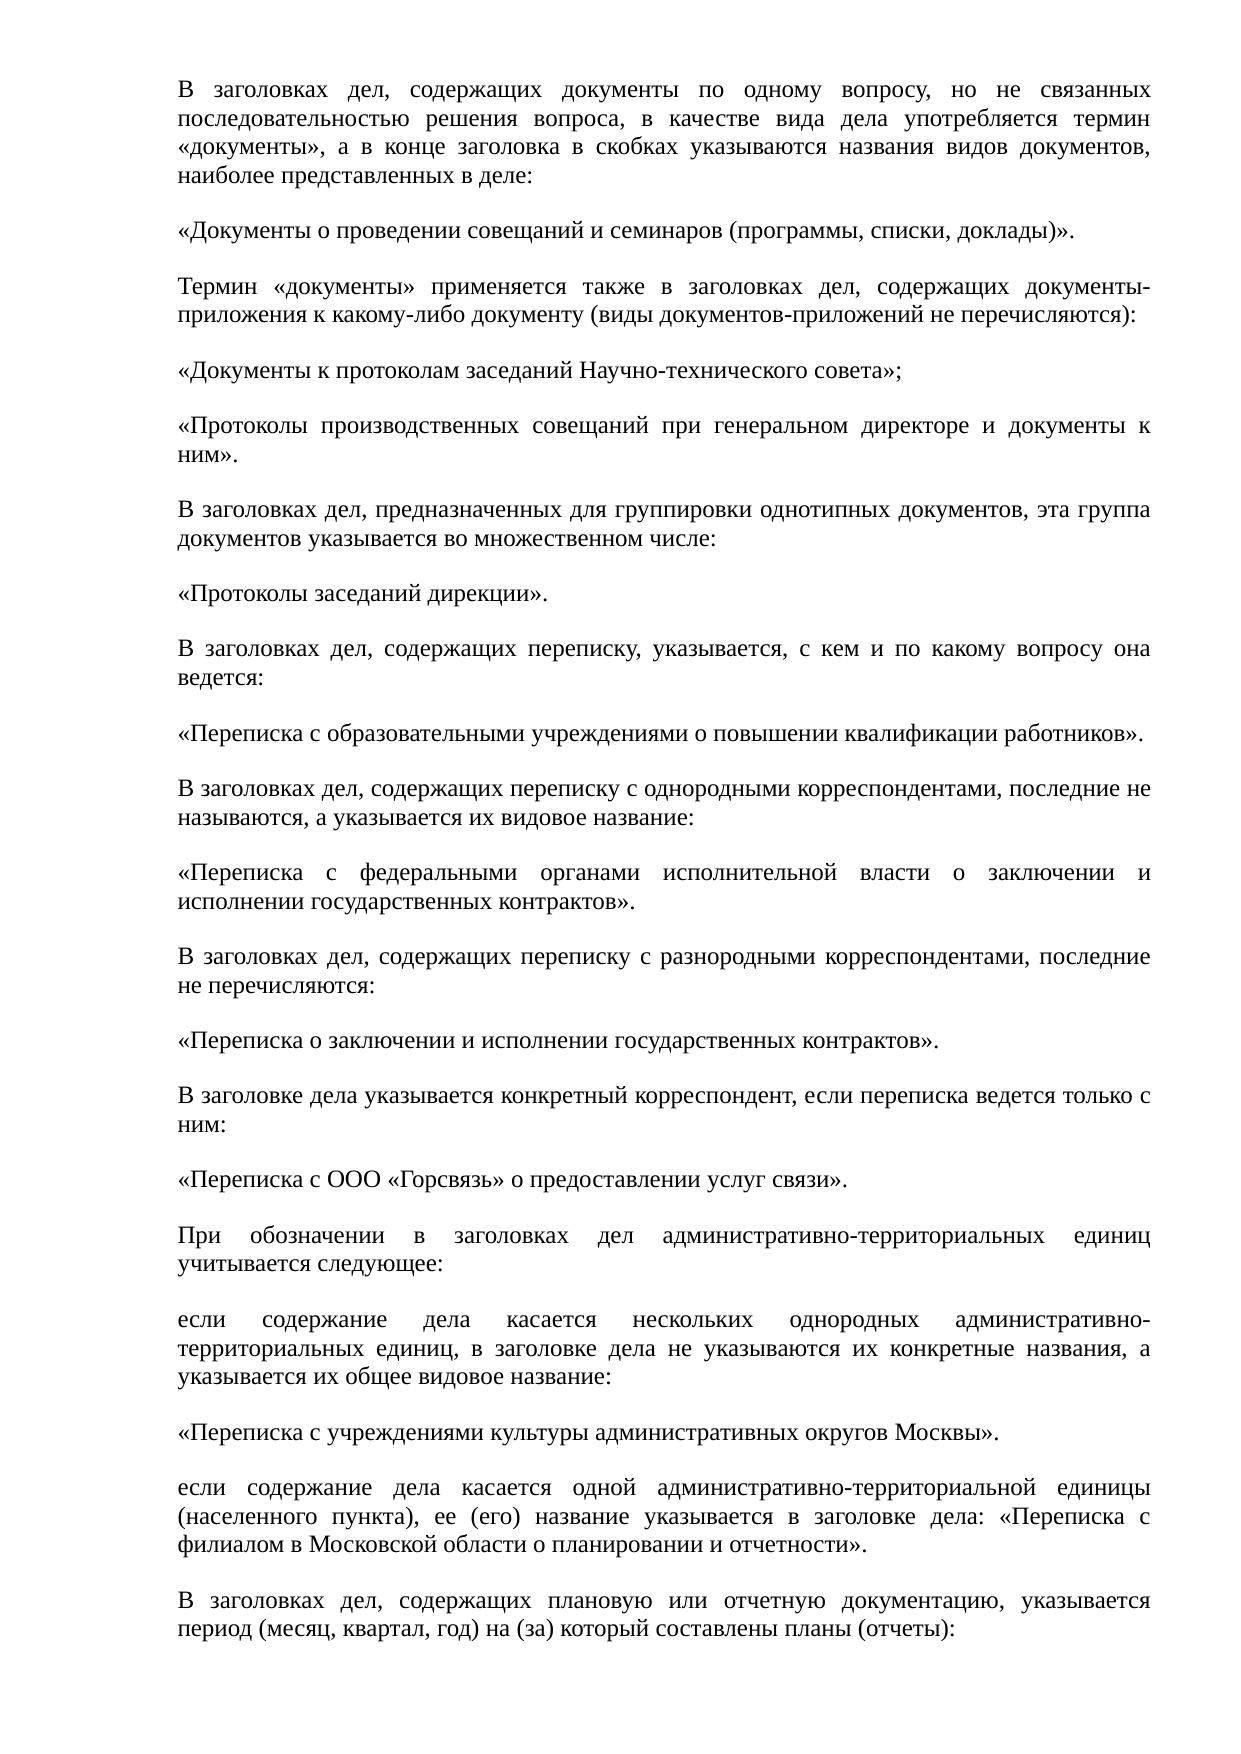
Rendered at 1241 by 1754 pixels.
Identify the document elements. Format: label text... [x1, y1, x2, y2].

text В заголовке дела указывается конкретный корреспондент, если переписка ведется только с ним: [177, 1080, 1152, 1138]
text В заголовках дел, содержащих документы по одному вопросу, но не связанных последовательностью решения вопроса, в качестве вида дела употребляется термин «документы», а в конце заголовка в скобках указываются названия видов документов, наиболее представленных в деле: [177, 74, 1152, 189]
text «Переписка с федеральными органами исполнительной власти о заключении и исполнении государственных контрактов». [177, 857, 1152, 914]
text если содержание дела касается нескольких однородных административно-территориальных единиц, в заголовке дела не указываются их конкретные названия, а указывается их общее видовое название: [177, 1304, 1152, 1390]
text При обозначении в заголовках дел административно-территориальных единиц учитывается следующее: [177, 1220, 1152, 1277]
text Термин «документы» применяется также в заголовках дел, содержащих документы-приложения к какому-либо документу (виды документов-приложений не перечисляются): [177, 271, 1152, 328]
text «Переписка с учреждениями культуры административных округов Москвы». [177, 1417, 1152, 1445]
text «Переписка с ООО «Горсвязь» о предоставлении услуг связи». [177, 1164, 1152, 1193]
text В заголовках дел, содержащих плановую или отчетную документацию, указывается период (месяц, квартал, год) на (за) который составлены планы (отчеты): [177, 1585, 1152, 1642]
text если содержание дела касается одной административно-территориальной единицы (населенного пункта), ее (его) название указывается в заголовке дела: «Переписка с филиалом в Московской области о планировании и отчетности». [177, 1472, 1152, 1558]
text «Документы о проведении совещаний и семинаров (программы, списки, доклады)». [177, 215, 1152, 244]
text «Документы к протоколам заседаний Научно-технического совета»; [177, 355, 1152, 383]
text «Протоколы производственных совещаний при генеральном директоре и документы к ним». [177, 410, 1152, 468]
text В заголовках дел, предназначенных для группировки однотипных документов, эта группа документов указывается во множественном числе: [177, 494, 1152, 552]
text В заголовках дел, содержащих переписку с разнородными корреспондентами, последние не перечисляются: [177, 941, 1152, 998]
text «Переписка о заключении и исполнении государственных контрактов». [177, 1025, 1152, 1054]
text В заголовках дел, содержащих переписку, указывается, с кем и по какому вопросу она ведется: [177, 633, 1152, 691]
text В заголовках дел, содержащих переписку с однородными корреспондентами, последние не называются, а указывается их видовое название: [177, 773, 1152, 830]
text «Протоколы заседаний дирекции». [177, 578, 1152, 607]
text «Переписка с образовательными учреждениями о повышении квалификации работников». [177, 718, 1152, 746]
